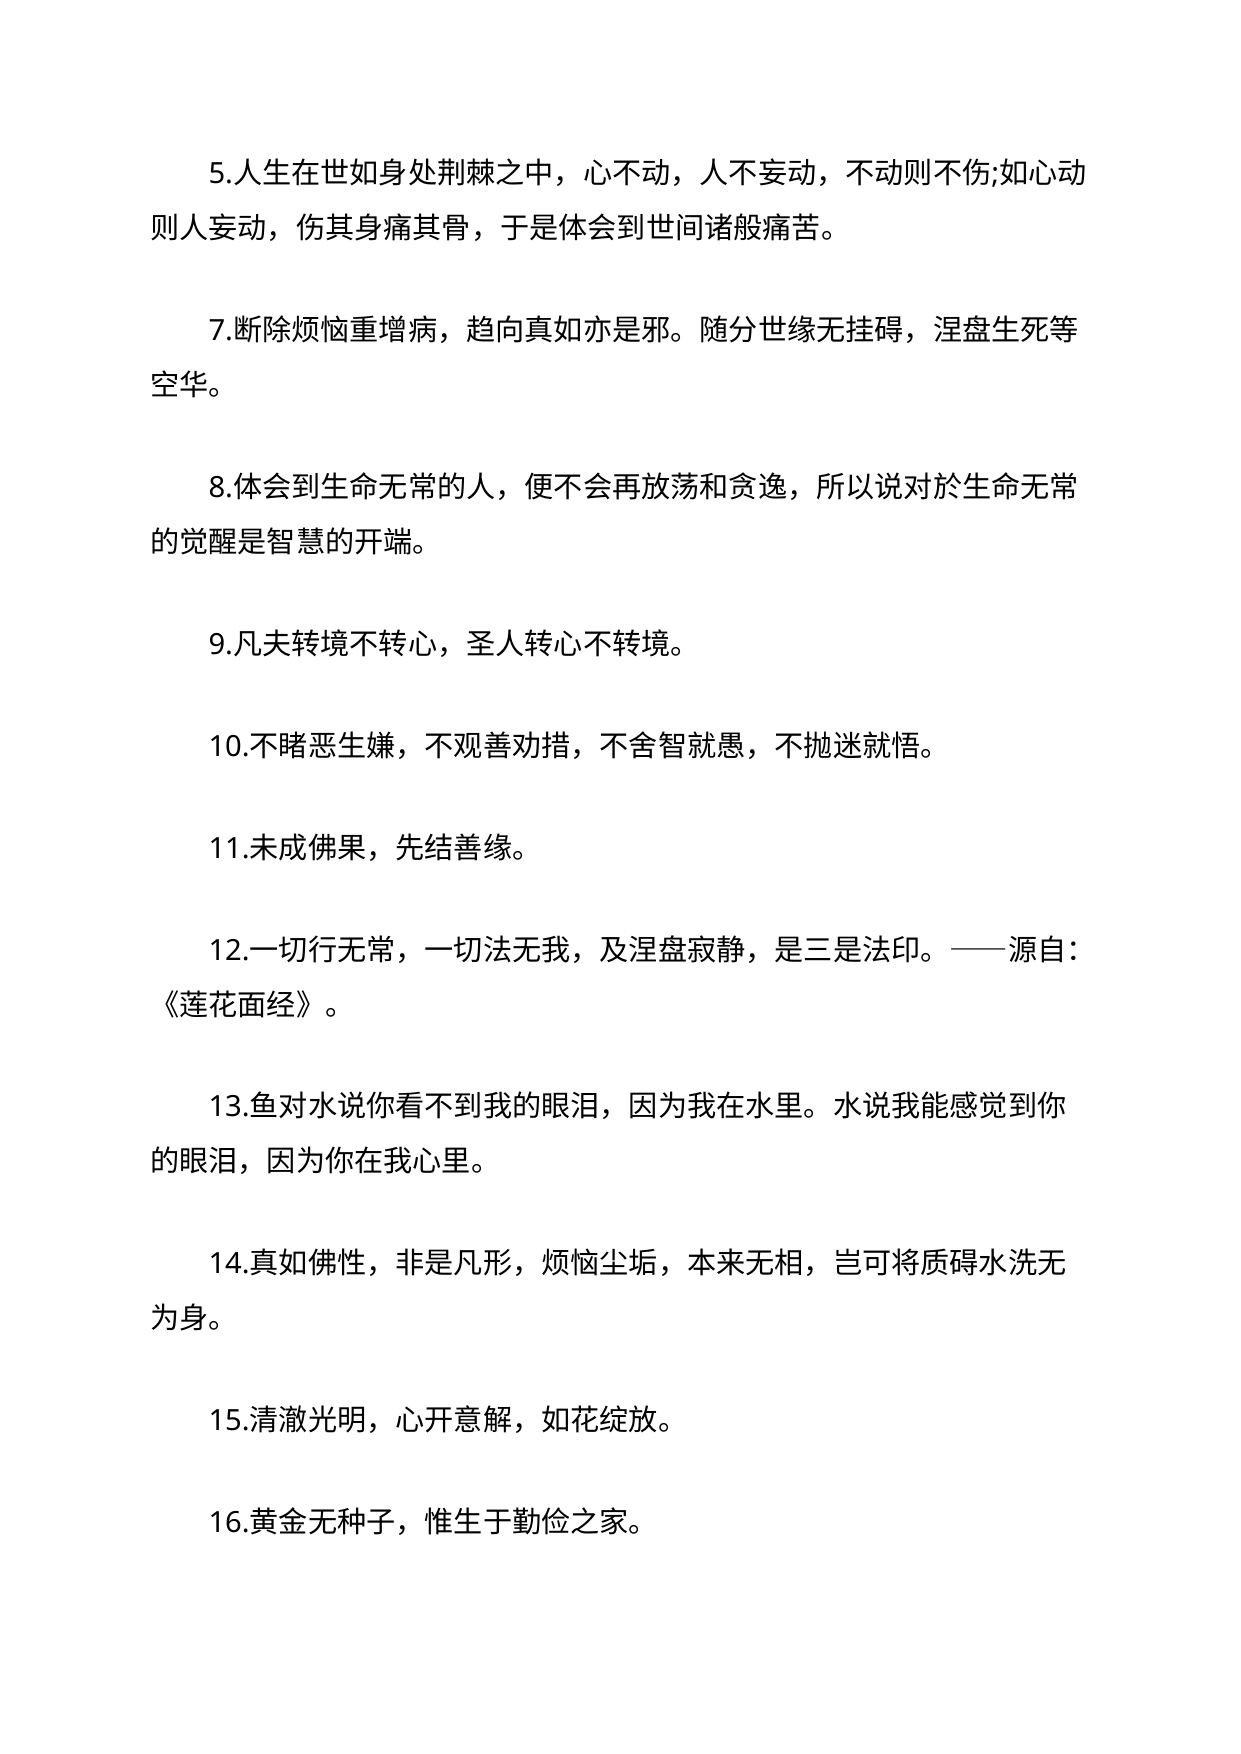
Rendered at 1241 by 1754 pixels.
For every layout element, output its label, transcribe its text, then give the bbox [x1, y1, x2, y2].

text 8.体会到生命无常的人，便不会再放荡和贪逸，所以说对於生命无常的觉醒是智慧的开端。 [150, 463, 1090, 561]
text 14.真如佛性，非是凡形，烦恼尘垢，本来无相，岂可将质碍水洗无为身。 [150, 1240, 1090, 1337]
text 13.鱼对水说你看不到我的眼泪，因为我在水里。水说我能感觉到你的眼泪，因为你在我心里。 [150, 1083, 1090, 1180]
text 16.黄金无种子，惟生于勤俭之家。 [150, 1498, 1090, 1541]
text 12.一切行无常，一切法无我，及涅盘寂静，是三是法印。——源自：《莲花面经》。 [150, 926, 1090, 1023]
text 11.未成佛果，先结善缘。 [150, 824, 1090, 867]
text 15.清澈光明，心开意解，如花绽放。 [150, 1397, 1090, 1439]
text 10.不睹恶生嫌，不观善劝措，不舍智就愚，不抛迷就悟。 [150, 722, 1090, 765]
text 5.人生在世如身处荆棘之中，心不动，人不妄动，不动则不伤;如心动则人妄动，伤其身痛其骨，于是体会到世间诸般痛苦。 [150, 150, 1090, 247]
text 7.断除烦恼重增病，趋向真如亦是邪。随分世缘无挂碍，涅盘生死等空华。 [150, 307, 1090, 404]
text 9.凡夫转境不转心，圣人转心不转境。 [150, 620, 1090, 663]
